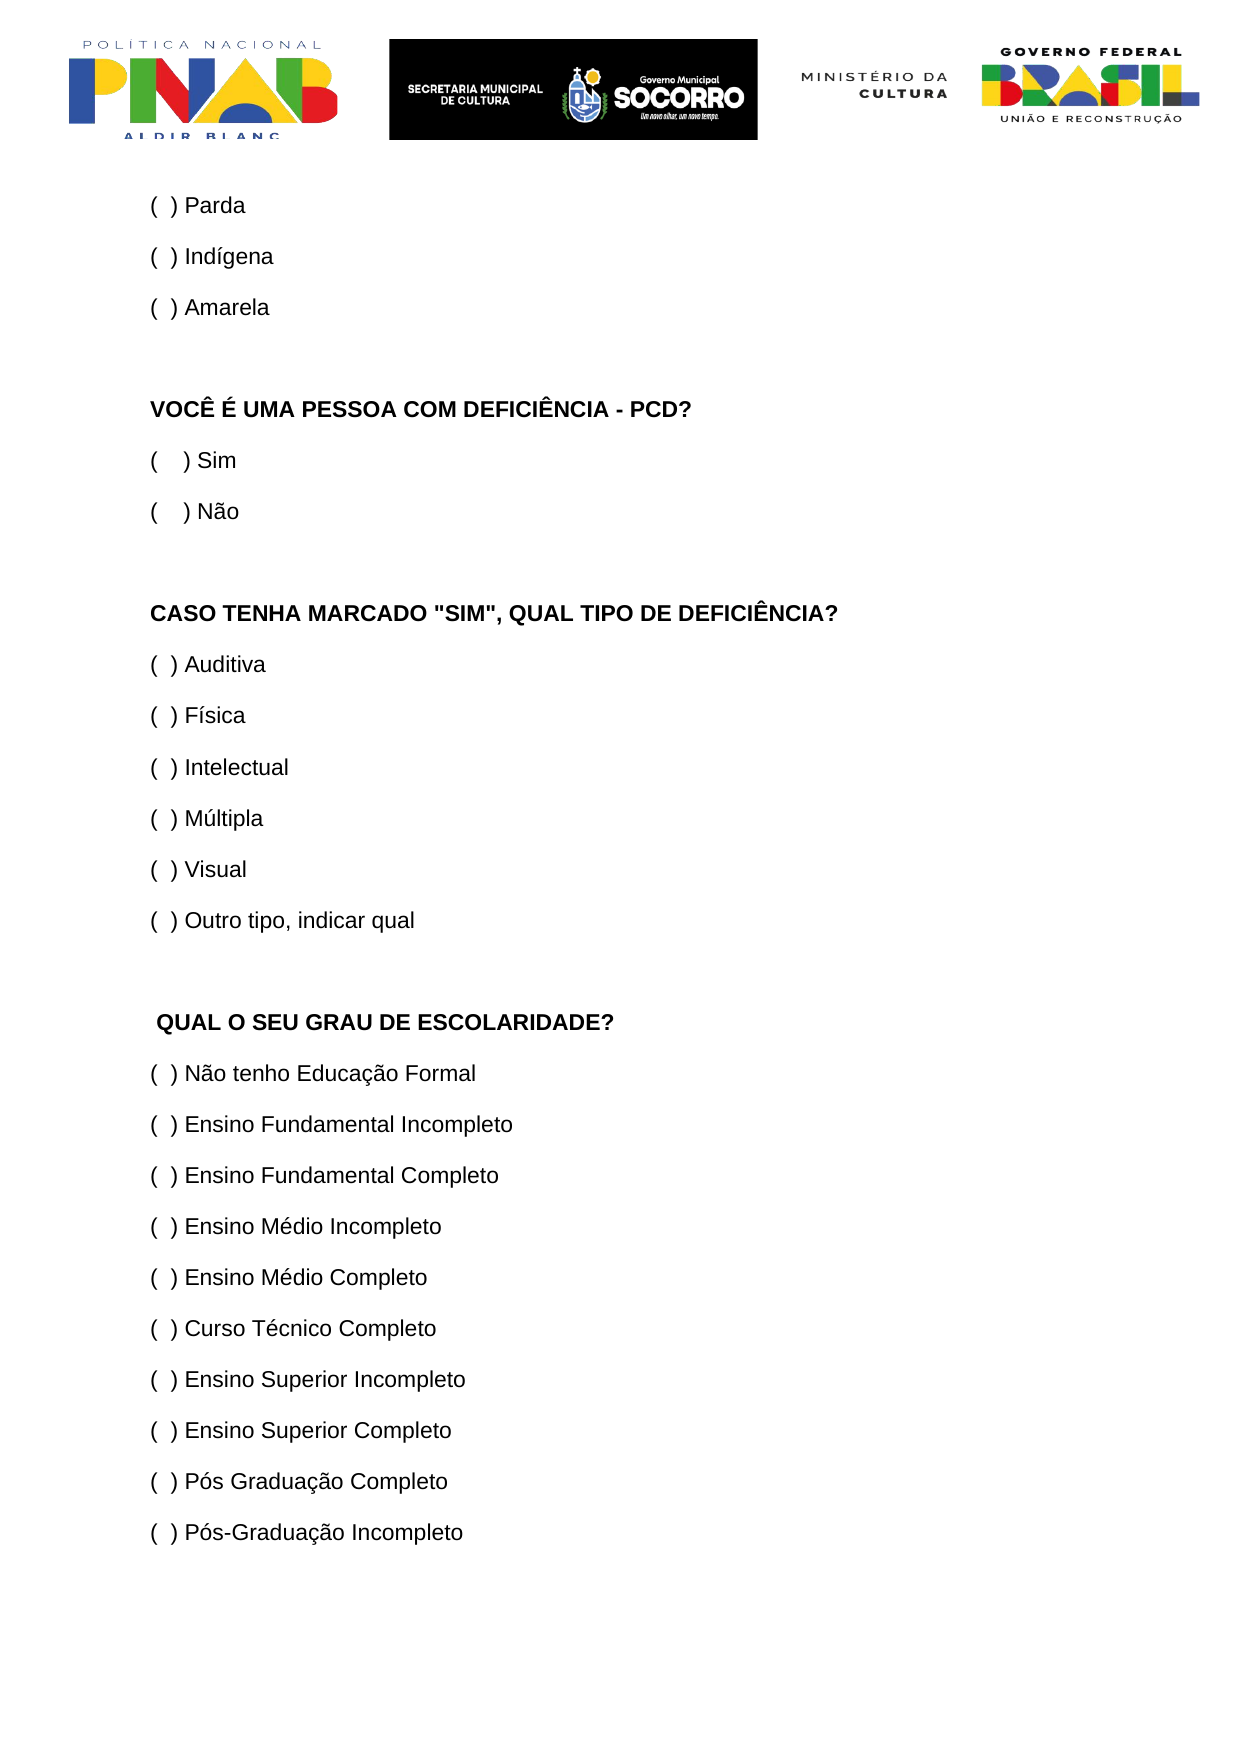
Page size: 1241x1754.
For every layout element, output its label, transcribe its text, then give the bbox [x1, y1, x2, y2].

text ( ) Ensino Fundamental Incompleto [150, 1111, 1090, 1137]
text ( ) Sim [150, 447, 1090, 473]
text QUAL O SEU GRAU DE ESCOLARIDADE? [150, 1009, 1090, 1035]
text ( ) Amarela [150, 294, 1090, 320]
picture [801, 47, 1200, 124]
text ( ) Pós Graduação Completo [150, 1468, 1090, 1494]
text ( ) Ensino Superior Incompleto [150, 1366, 1090, 1392]
text ( ) Ensino Médio Incompleto [150, 1213, 1090, 1239]
text ( ) Ensino Fundamental Completo [150, 1162, 1090, 1188]
text ( ) Outro tipo, indicar qual [150, 907, 1090, 933]
text ( ) Visual [150, 856, 1090, 882]
text ( ) Física [150, 702, 1090, 729]
picture [68, 39, 338, 139]
text ( ) Ensino Médio Completo [150, 1264, 1090, 1290]
text ( ) Parda [150, 192, 1090, 218]
text ( ) Não [150, 498, 1090, 524]
text VOCÊ É UMA PESSOA COM DEFICIÊNCIA - PCD? [150, 396, 1090, 422]
text ( ) Múltipla [150, 804, 1090, 831]
text ( ) Curso Técnico Completo [150, 1315, 1090, 1341]
text ( ) Indígena [150, 243, 1090, 269]
text ( ) Pós-Graduação Incompleto [150, 1519, 1090, 1545]
text CASO TENHA MARCADO "SIM", QUAL TIPO DE DEFICIÊNCIA? [150, 600, 1090, 627]
text ( ) Auditiva [150, 651, 1090, 678]
text ( ) Intelectual [150, 753, 1090, 780]
picture [389, 39, 760, 141]
text ( ) Não tenho Educação Formal [150, 1060, 1090, 1086]
text ( ) Ensino Superior Completo [150, 1417, 1090, 1443]
